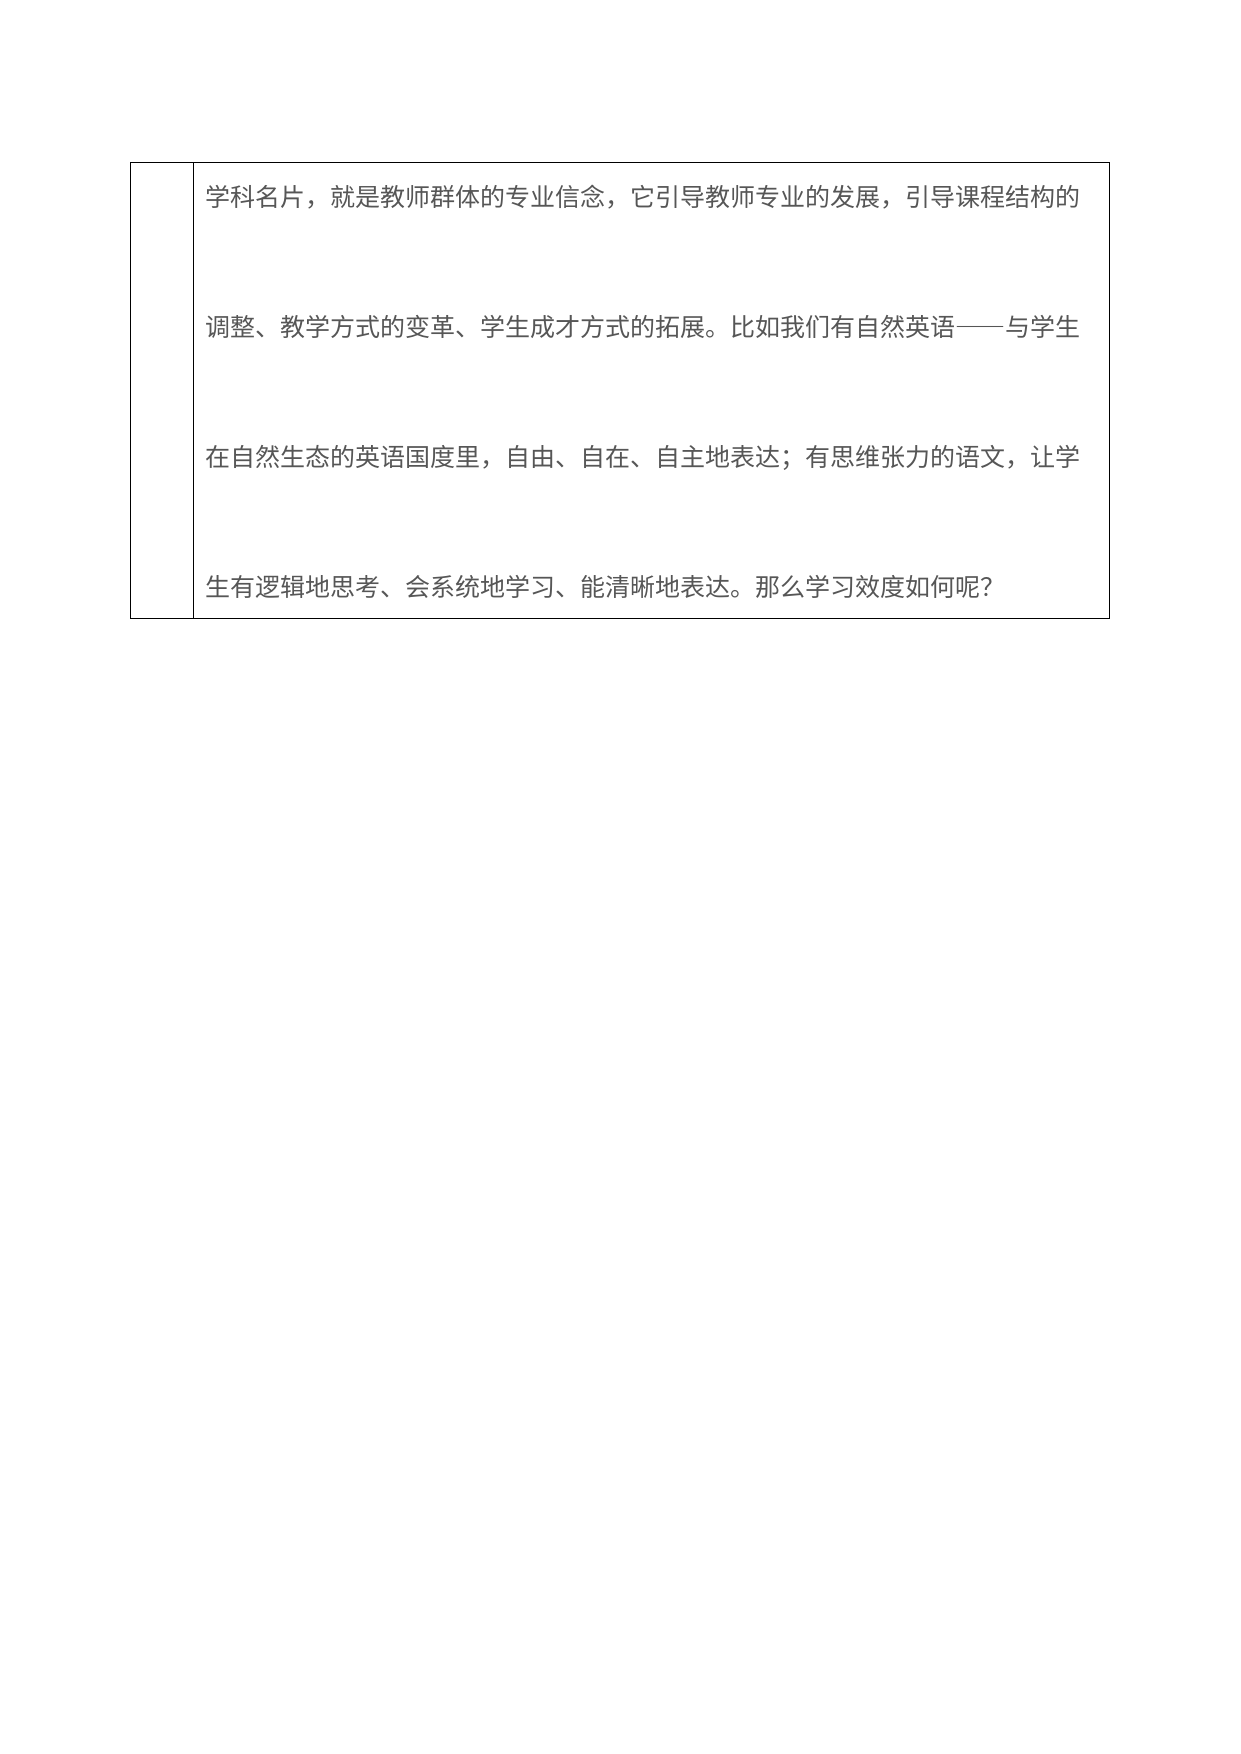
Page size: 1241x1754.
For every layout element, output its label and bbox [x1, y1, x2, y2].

table_cell [194, 163, 1109, 618]
table_cell [131, 163, 193, 618]
